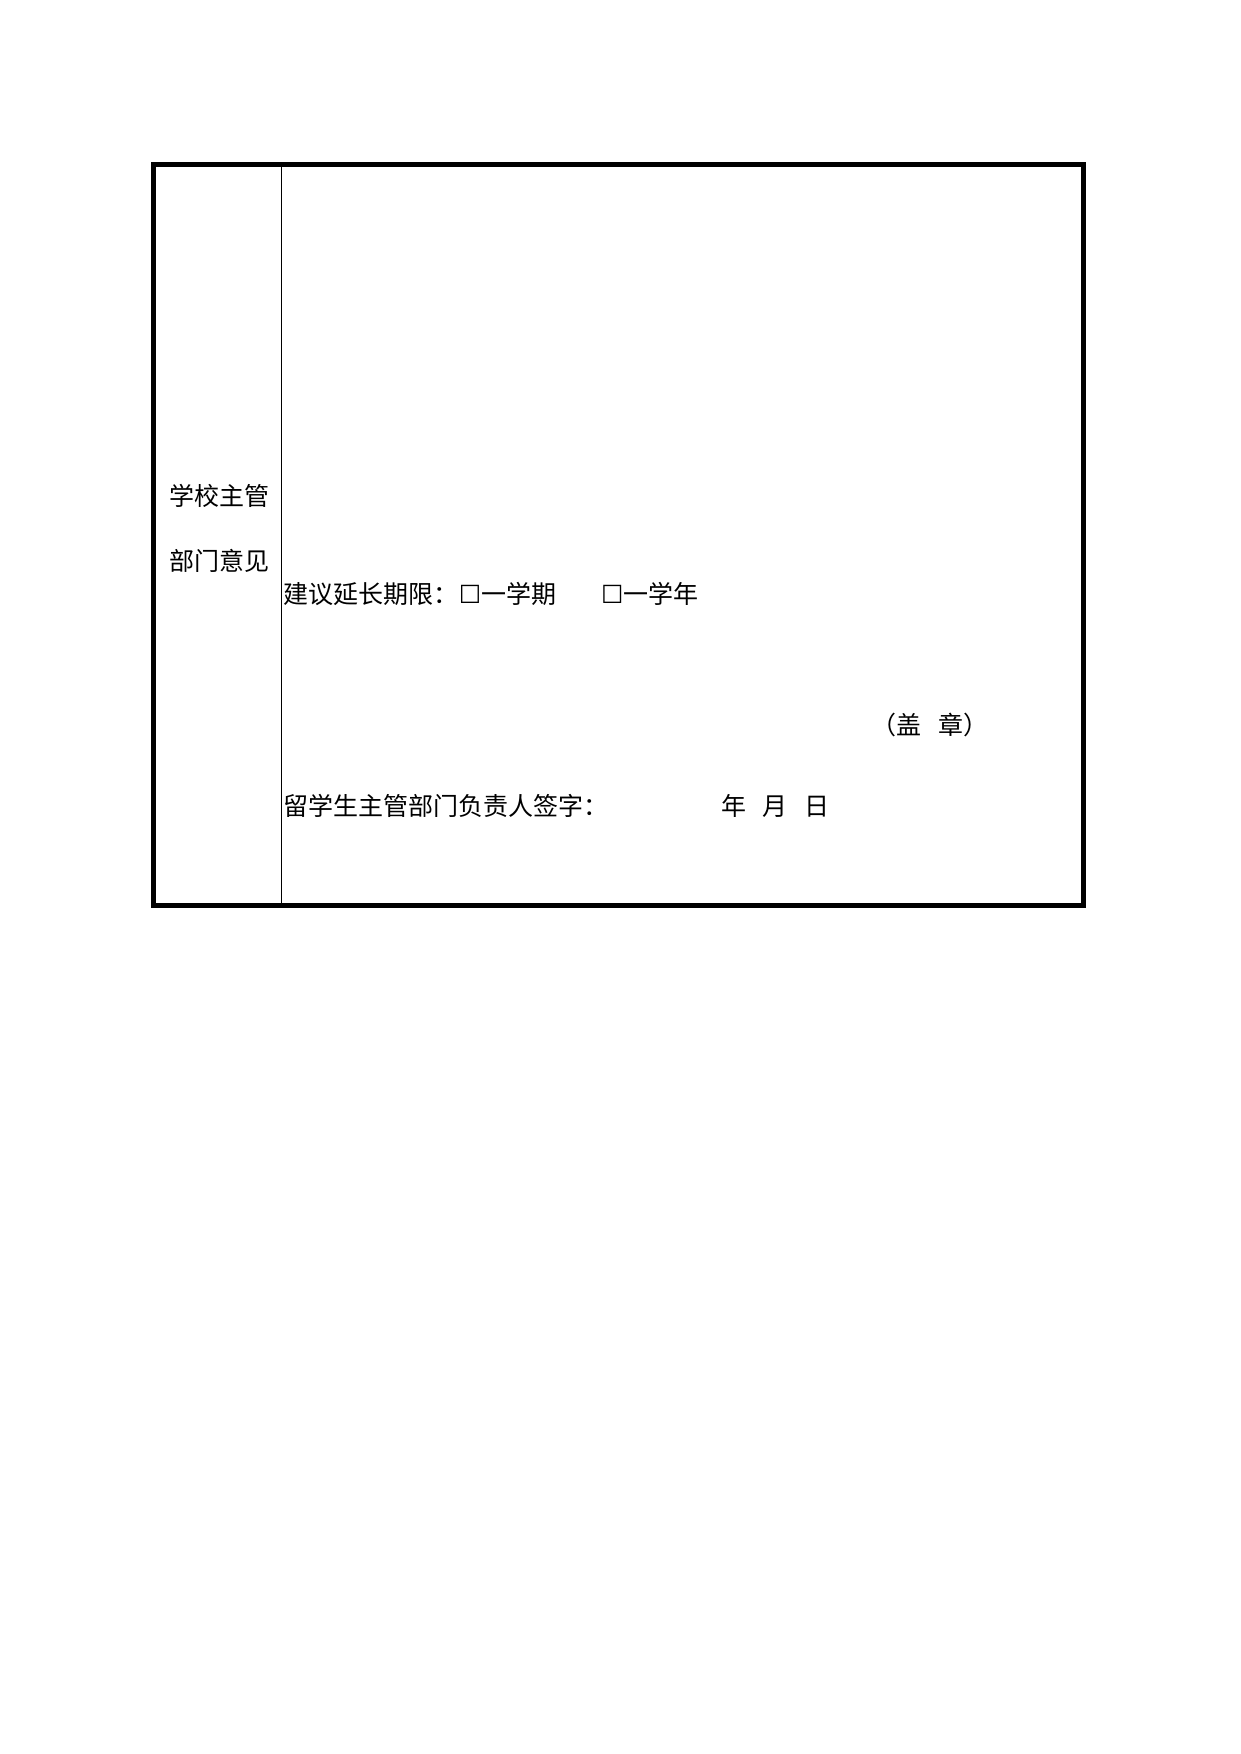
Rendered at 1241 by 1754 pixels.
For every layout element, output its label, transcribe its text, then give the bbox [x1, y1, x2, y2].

table_cell 建议延长期限：一学期 一学年 （盖 章） 留学生主管部门负责人签字： 年 月 日 [282, 167, 1081, 903]
table_cell 学校主管部门意见 [156, 167, 281, 903]
